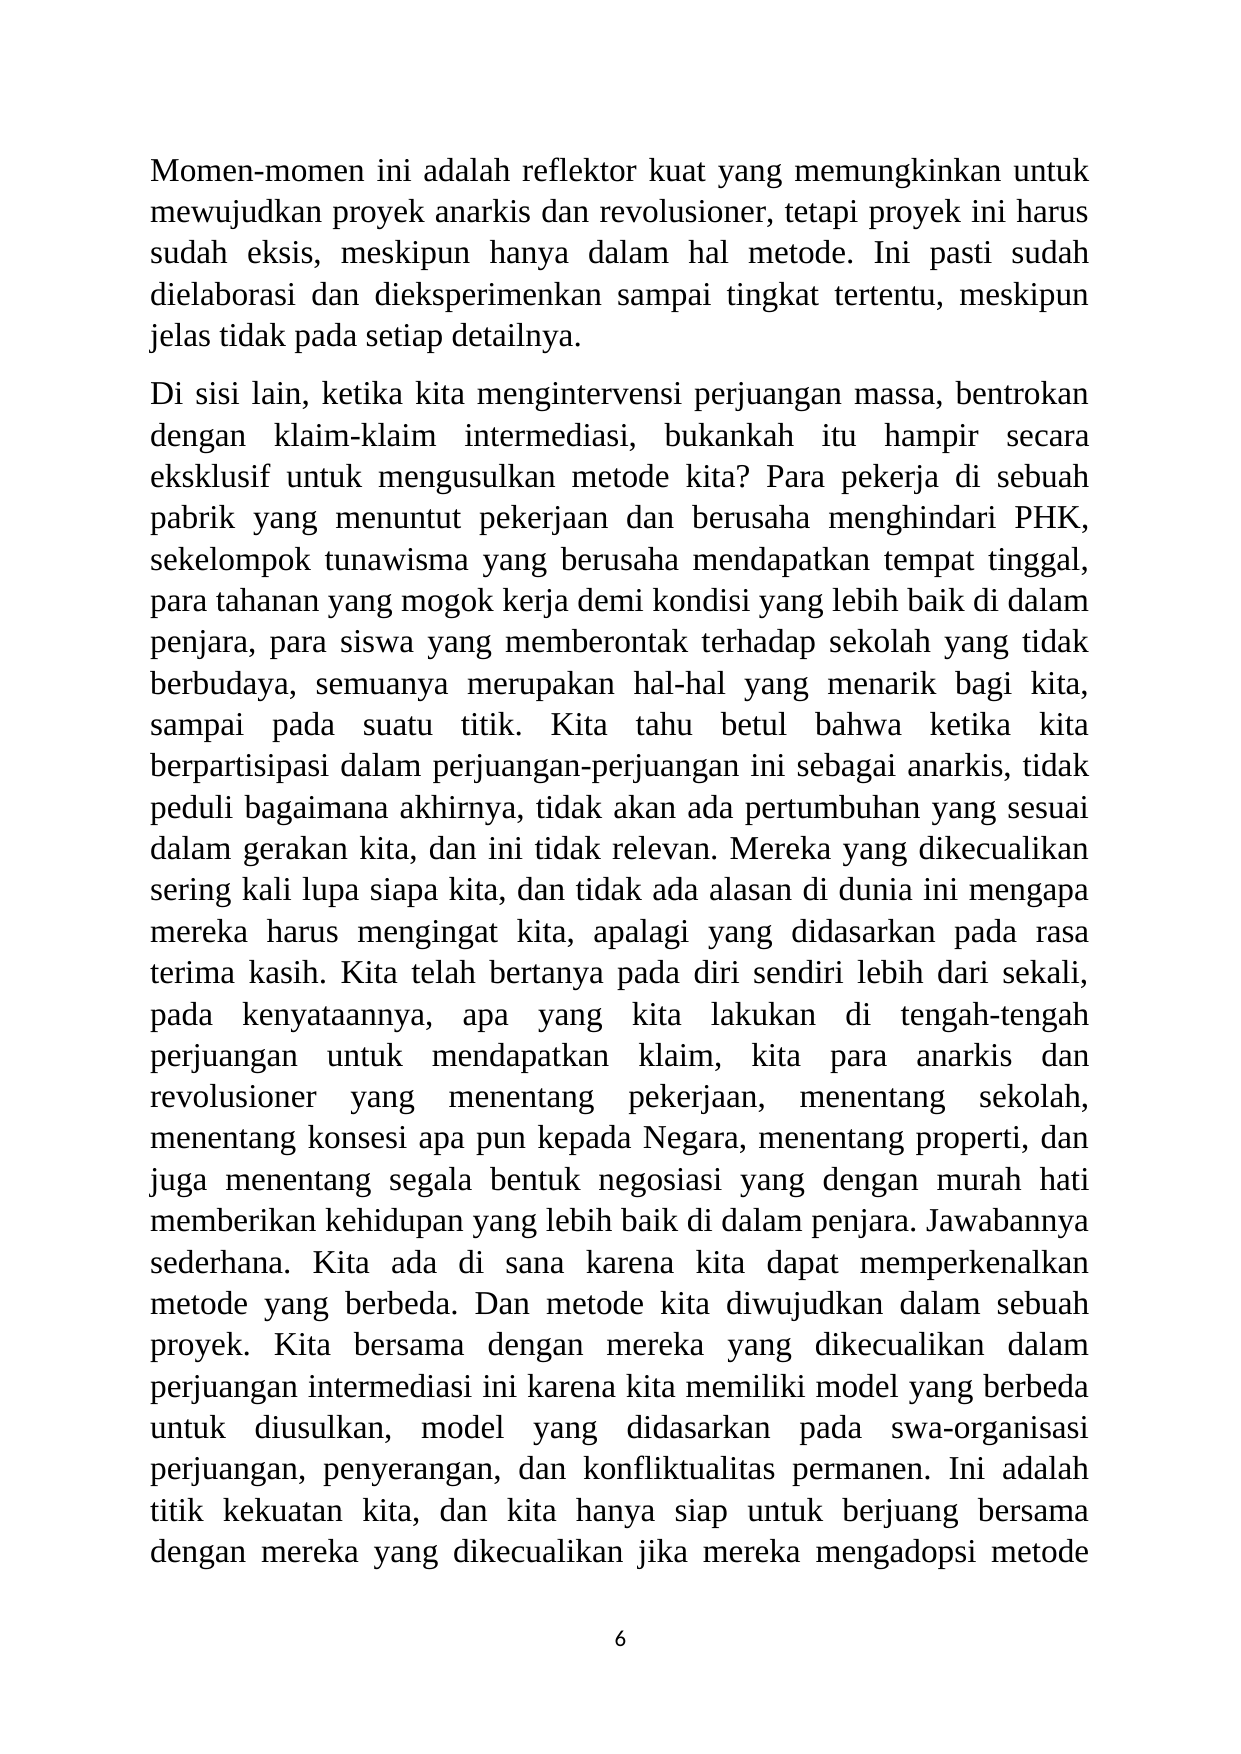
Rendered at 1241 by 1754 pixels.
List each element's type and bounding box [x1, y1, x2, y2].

text [150, 150, 1090, 354]
text [150, 373, 1090, 1570]
